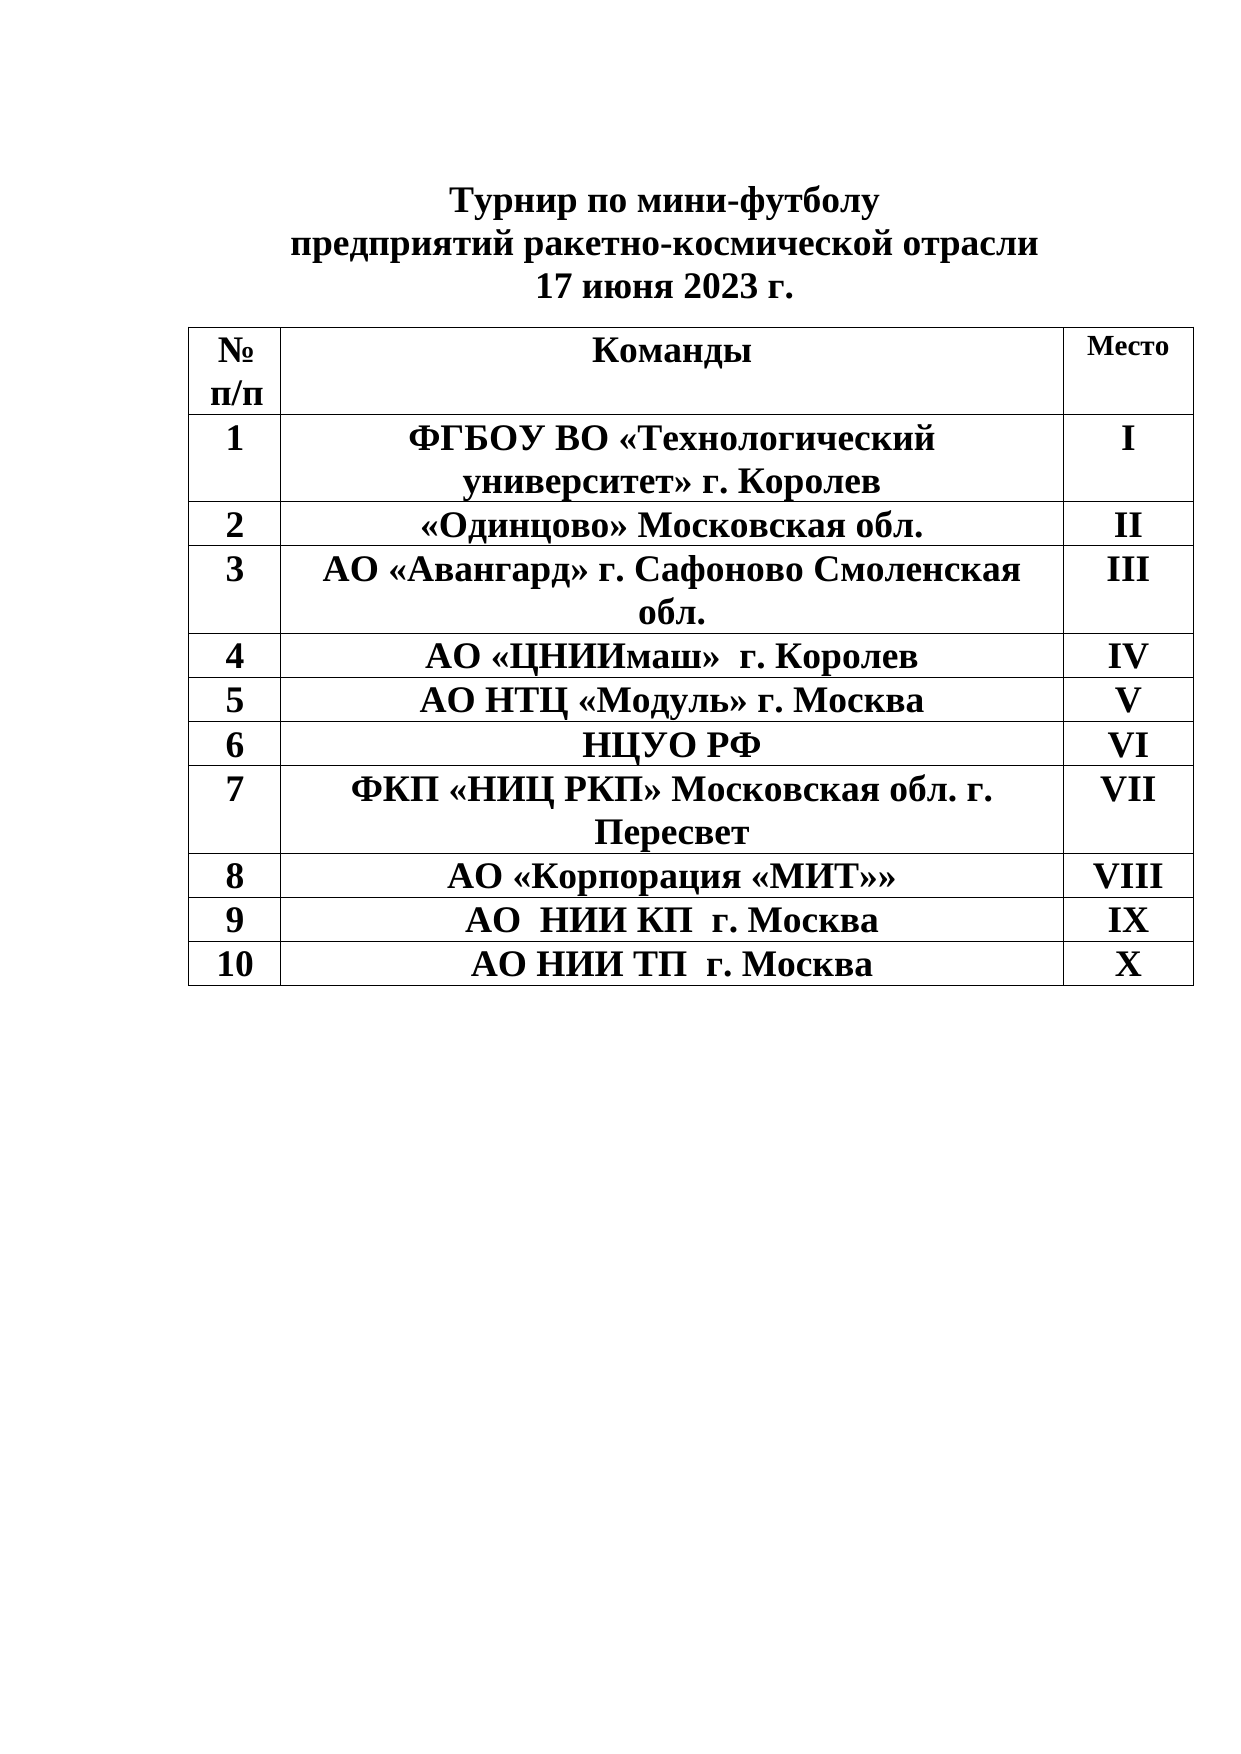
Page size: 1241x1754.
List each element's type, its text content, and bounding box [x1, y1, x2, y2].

text Турнир по мини-футболу [177, 177, 1152, 220]
table_header Команды [281, 328, 1063, 414]
table_cell АО «Корпорация «МИТ»» [281, 854, 1063, 897]
table_cell VIII [1064, 854, 1193, 897]
table_cell ФКП «НИЦ РКП» Московская обл. г. Пересвет [281, 766, 1063, 852]
table_cell АО НТЦ «Модуль» г. Москва [281, 678, 1063, 721]
table_cell III [1064, 546, 1193, 633]
table_cell IX [1064, 898, 1193, 941]
table_cell V [1064, 678, 1193, 721]
table_cell 2 [189, 502, 280, 545]
table_cell VI [1064, 722, 1193, 765]
text предприятий ракетно-космической отрасли [177, 220, 1152, 263]
text 17 июня 2023 г. [177, 263, 1152, 307]
table_cell 9 [189, 898, 280, 941]
table_header № п/п [189, 328, 280, 414]
table_cell X [1064, 942, 1193, 985]
table_cell VII [1064, 766, 1193, 852]
table_cell НЦУО РФ [281, 722, 1063, 765]
table_cell АО «Авангард» г. Сафоново Смоленская обл. [281, 546, 1063, 633]
table_cell ФГБОУ ВО «Технологический университет» г. Королев [281, 415, 1063, 501]
table_cell 5 [189, 678, 280, 721]
table_cell 4 [189, 634, 280, 677]
table_cell II [1064, 502, 1193, 545]
table_cell 6 [189, 722, 280, 765]
table_cell 8 [189, 854, 280, 897]
table_cell АО НИИ ТП г. Москва [281, 942, 1063, 985]
table_cell «Одинцово» Московская обл. [281, 502, 1063, 545]
table_cell АО «ЦНИИмаш» г. Королев [281, 634, 1063, 677]
table_header Место [1064, 328, 1193, 414]
table_cell IV [1064, 634, 1193, 677]
table_cell I [1064, 415, 1193, 501]
table_cell 3 [189, 546, 280, 633]
table_cell 10 [189, 942, 280, 985]
table_cell 1 [189, 415, 280, 501]
table_cell АО НИИ КП г. Москва [281, 898, 1063, 941]
table_cell 7 [189, 766, 280, 852]
